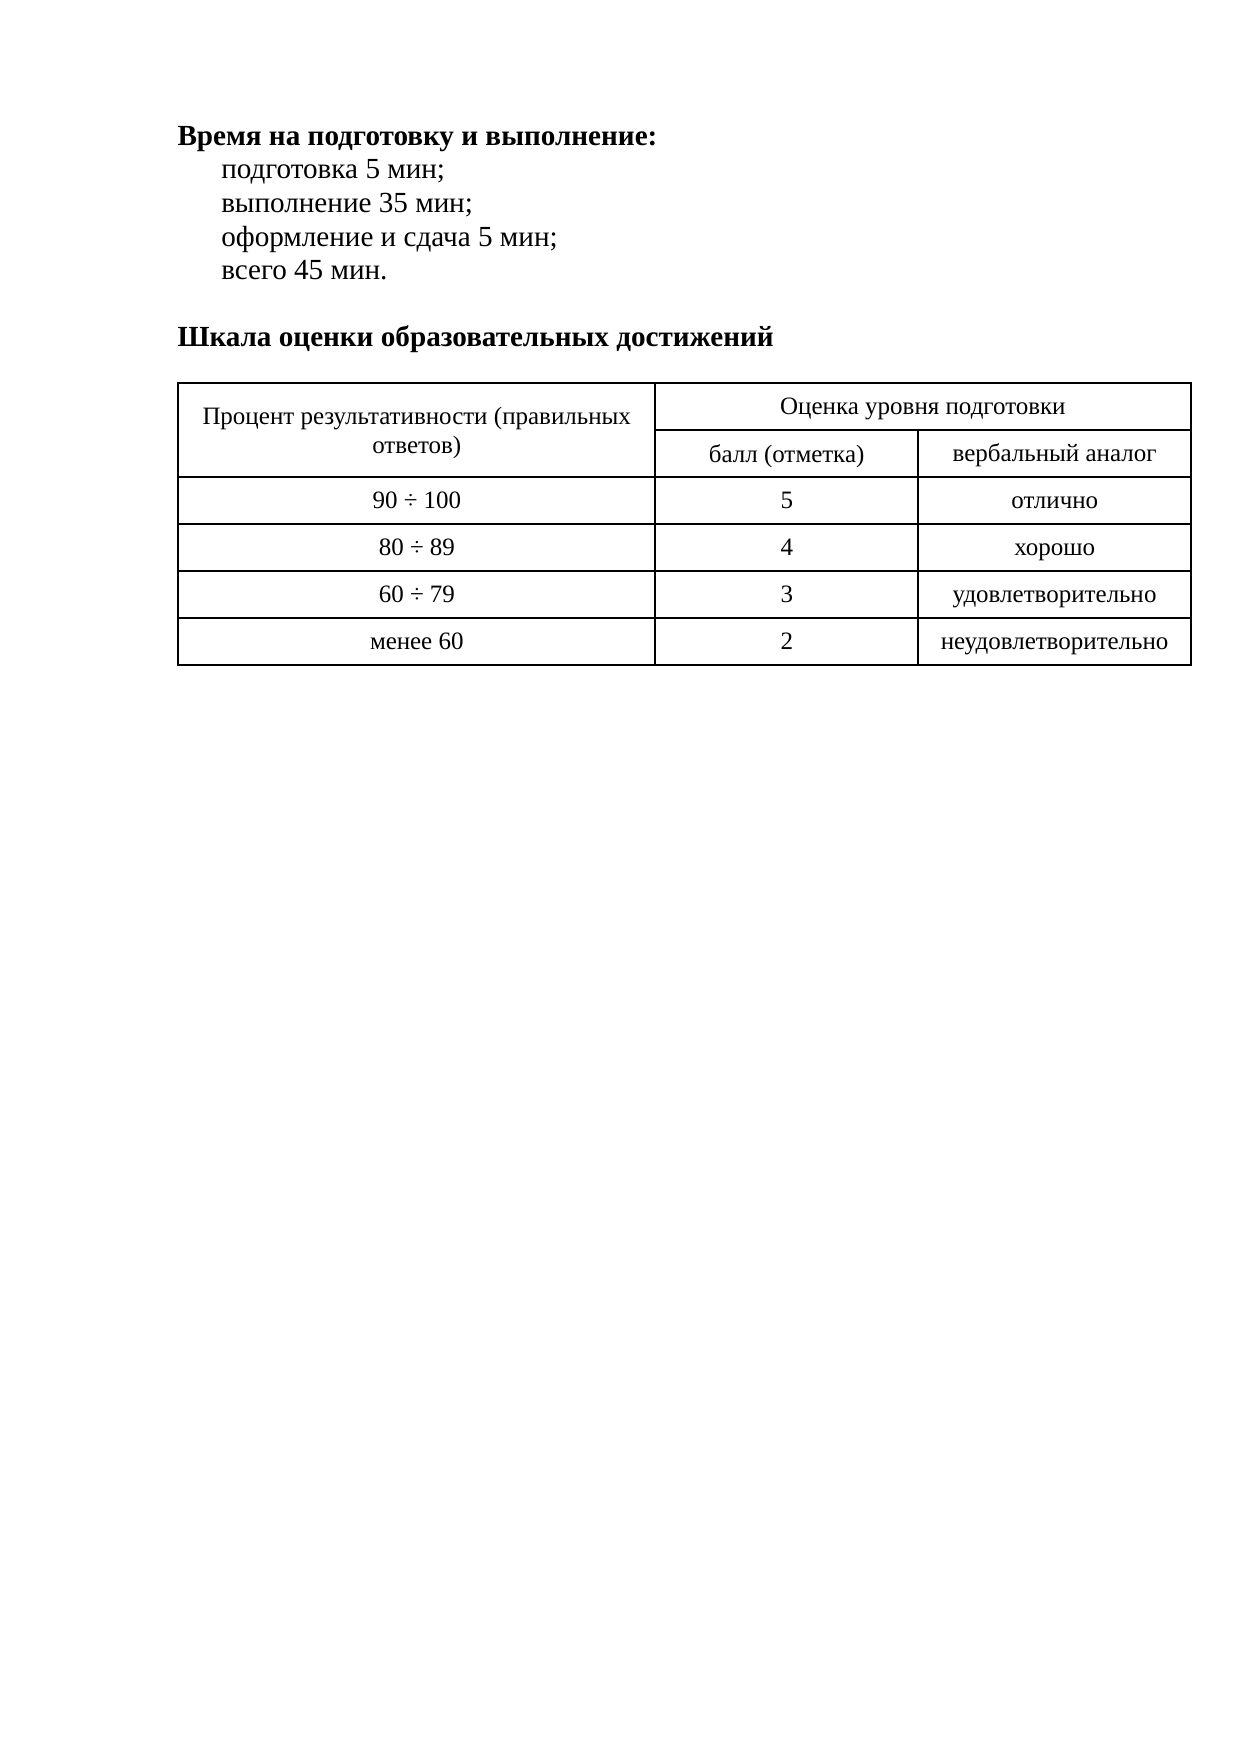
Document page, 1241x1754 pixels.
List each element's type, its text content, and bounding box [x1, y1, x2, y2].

table_cell 60 ÷ 79 [179, 572, 654, 617]
table_cell 3 [656, 572, 917, 617]
text выполнение 35 мин; [177, 185, 1152, 219]
table_cell вербальный аналог [919, 431, 1190, 476]
table_cell отлично [919, 478, 1190, 523]
table_cell 80 ÷ 89 [179, 525, 654, 569]
table_cell неудовлетворительно [919, 619, 1190, 663]
table_cell 90 ÷ 100 [179, 478, 654, 523]
table_cell 2 [656, 619, 917, 663]
table_cell 5 [656, 478, 917, 523]
text оформление и сдача 5 мин; [177, 219, 1152, 252]
table_cell хорошо [919, 525, 1190, 569]
table_cell балл (отметка) [656, 431, 917, 476]
table_header Процент результативности (правильных ответов) [179, 384, 654, 476]
table_cell 4 [656, 525, 917, 569]
table_cell менее 60 [179, 619, 654, 663]
table_cell удовлетворительно [919, 572, 1190, 617]
text Шкала оценки образовательных достижений [177, 319, 1152, 353]
table_header Оценка уровня подготовки [656, 384, 1190, 429]
text всего 45 мин. [177, 252, 1152, 286]
text Время на подготовку и выполнение: [177, 118, 1152, 152]
text подготовка 5 мин; [177, 152, 1152, 185]
